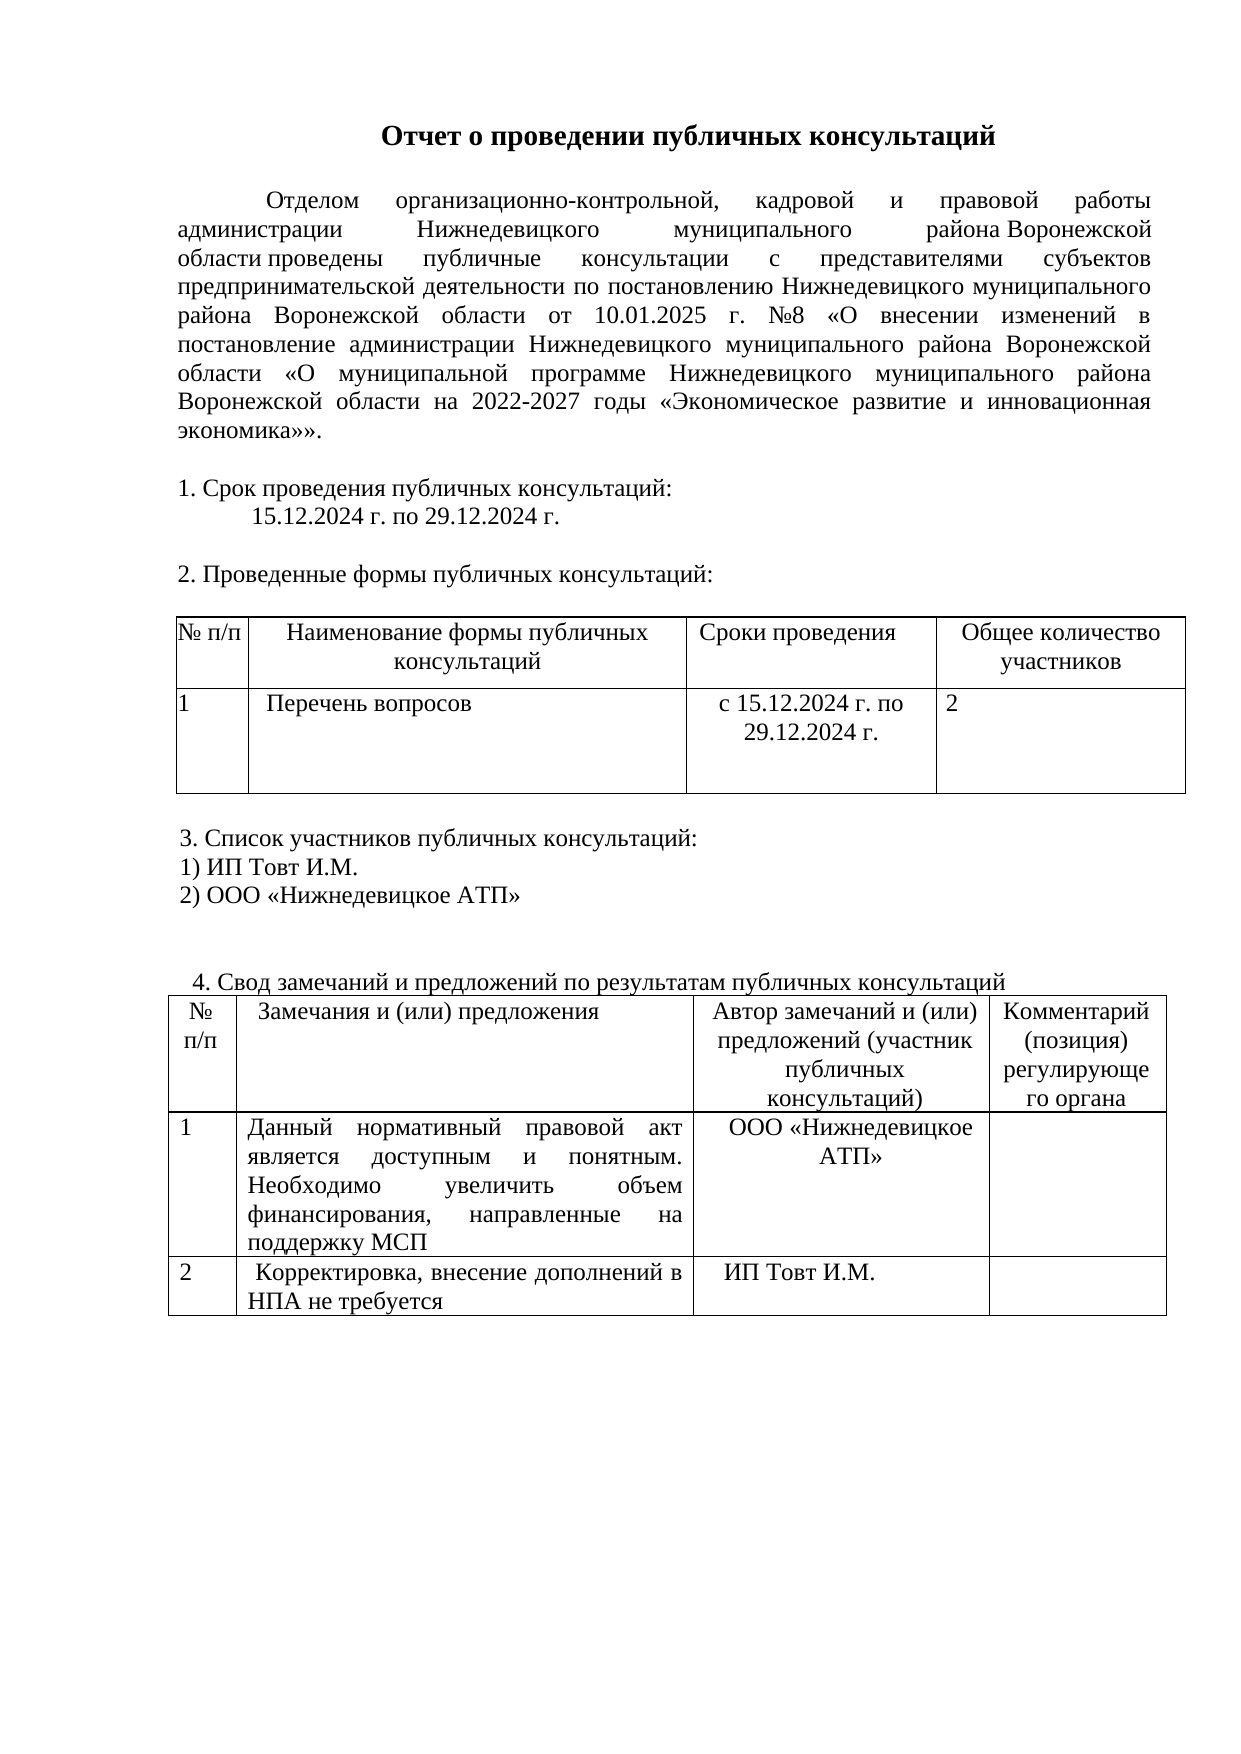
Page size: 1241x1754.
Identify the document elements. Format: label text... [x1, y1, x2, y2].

table_cell [990, 1257, 1166, 1315]
text 3. Список участников публичных консультаций: [179, 823, 908, 852]
table_header Общее количество участников [937, 618, 1185, 687]
text 15.12.2024 г. по 29.12.2024 г. [177, 501, 1157, 530]
table_cell 2 [169, 1257, 236, 1315]
text 2) ООО «Нижнедевицкое АТП» [179, 880, 1152, 909]
table_cell 1 [169, 1113, 236, 1256]
text Отделом организационно-контрольной, кадровой и правовой работы администрации Нижнедевицкого муниципального района Воронежской области проведены публичные консультации с представителями субъектов предпринимательской деятельности по постановлению Нижнедевицкого муниципального района Воронежской области от 10.01.2025 г. №8 «О внесении изменений в постановление администрации Нижнедевицкого муниципального района Воронежской области «О муниципальной программе Нижнедевицкого муниципального района Воронежской области на 2022-2027 годы «Экономическое развитие и инновационная экономика»». [177, 185, 1152, 444]
table_cell Данный нормативный правовой акт является доступным и понятным. Необходимо увеличить объем финансирования, направленные на поддержку МСП [237, 1113, 693, 1256]
text 2. Проведенные формы публичных консультаций: [177, 559, 1152, 588]
table_header Автор замечаний и (или) предложений (участник публичных консультаций) [694, 996, 989, 1111]
table_header Сроки проведения [687, 618, 936, 687]
table_header № п/п [177, 618, 248, 687]
text 1) ИП Товт И.М. [179, 852, 908, 880]
table_cell 1 [177, 689, 248, 793]
table_cell ООО «Нижнедевицкое АТП» [694, 1113, 989, 1256]
text 1. Срок проведения публичных консультаций: [177, 473, 1157, 501]
table_cell ИП Товт И.М. [694, 1257, 989, 1315]
text Отчет о проведении публичных консультаций [225, 118, 1152, 152]
table_cell Корректировка, внесение дополнений в НПА не требуется [237, 1257, 693, 1315]
table_cell [990, 1113, 1166, 1256]
table_cell Перечень вопросов [249, 689, 686, 793]
table_header Комментарий (позиция) регулирующего органа [990, 996, 1166, 1111]
text 4. Свод замечаний и предложений по результатам публичных консультаций [179, 967, 1079, 995]
table_header № п/п [169, 996, 236, 1111]
table_cell 2 [937, 689, 1185, 793]
table_header Наименование формы публичных консультаций [249, 618, 686, 687]
table_cell с 15.12.2024 г. по 29.12.2024 г. [687, 689, 936, 793]
table_header Замечания и (или) предложения [237, 996, 693, 1111]
